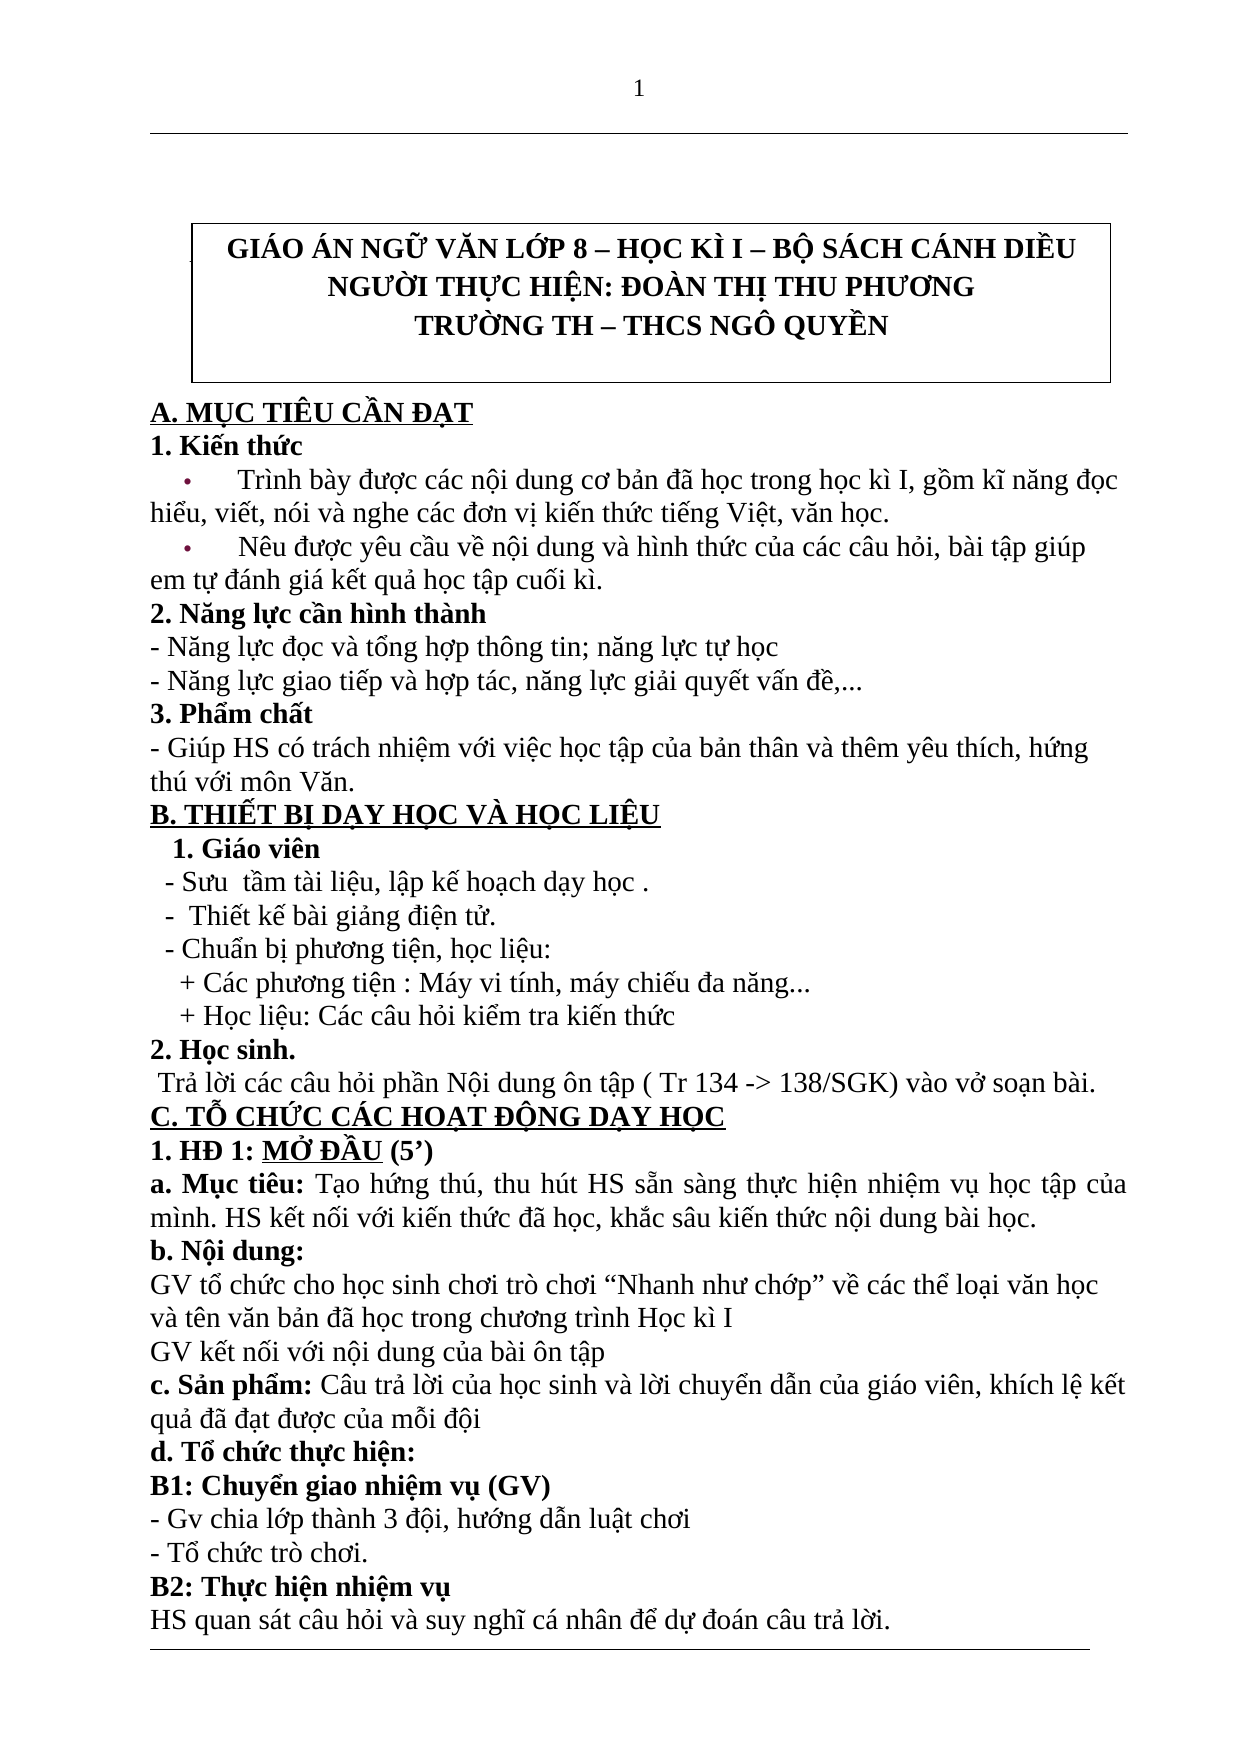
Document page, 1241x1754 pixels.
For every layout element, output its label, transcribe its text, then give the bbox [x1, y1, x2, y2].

text b. Nội dung: [150, 1233, 1128, 1267]
text - Thiết kế bài giảng điện tử. [150, 898, 1128, 931]
text A. MỤC TIÊU CẦN ĐẠT [150, 302, 1038, 428]
text 1. Giáo viên [150, 831, 1128, 864]
text - Tổ chức trò chơi. [150, 1535, 1128, 1569]
text 2. Năng lực cần hình thành [150, 596, 1128, 629]
text Trả lời các câu hỏi phần Nội dung ôn tập ( Tr 134 -> 138/SGK) vào vở soạn bài. [150, 1066, 1128, 1099]
text 2. Học sinh. [150, 1032, 1128, 1066]
text HS quan sát câu hỏi và suy nghĩ cá nhân để dự đoán câu trả lời. [150, 1602, 1128, 1636]
text 1. HĐ 1: MỞ ĐẦU (5’) [150, 1133, 1128, 1166]
text - Gv chia lớp thành 3 đội, hướng dẫn luật chơi [150, 1502, 1128, 1535]
text d. Tổ chức thực hiện: [150, 1434, 1128, 1468]
text - Năng lực giao tiếp và hợp tác, năng lực giải quyết vấn đề,... [150, 663, 1128, 697]
text 1. Kiến thức [150, 428, 1128, 462]
text B2: Thực hiện nhiệm vụ [150, 1569, 1128, 1602]
text - Giúp HS có trách nhiệm với việc học tập của bản thân và thêm yêu thích, hứng thú với môn Văn. [150, 730, 1128, 797]
text - Sưu tầm tài liệu, lập kế hoạch dạy học . [150, 864, 1128, 898]
text C. TỖ CHỨC CÁC HOẠT ĐỘNG DẠY HỌC [150, 1099, 1128, 1133]
table_header Ngày soạn .................. Ngày dạy:................... [150, 201, 494, 302]
text c. Sản phẩm: Câu trả lời của học sinh và lời chuyển dẫn của giáo viên, khích lệ kết quả đã đạt được của mỗi đội [150, 1367, 1128, 1434]
text GV tổ chức cho học sinh chơi trò chơi “Nhanh như chớp” về các thể loại văn học và tên văn bản đã học trong chương trình Học kì I [150, 1267, 1128, 1334]
table_header ÔN TẬP VÀ TỰ ĐÁNH GIÁ CUỐI HỌC KÌ I [494, 201, 1128, 302]
text 3. Phẩm chất [150, 697, 1128, 730]
text - Năng lực đọc và tổng hợp thông tin; năng lực tự học [150, 629, 1128, 663]
text - Chuẩn bị phương tiện, học liệu: [150, 931, 1128, 965]
text + Học liệu: Các câu hỏi kiểm tra kiến thức [150, 998, 1128, 1032]
text a. Mục tiêu: Tạo hứng thú, thu hút HS sẵn sàng thực hiện nhiệm vụ học tập của mình. HS kết nối với kiến thức đã học, khắc sâu kiến thức nội dung bài học. [150, 1166, 1128, 1233]
text B. THIẾT BỊ DẠY HỌC VÀ HỌC LIỆU [150, 797, 1128, 831]
list Nêu được yêu cầu về nội dung và hình thức của các câu hỏi, bài tập giúp em tự đánh giá kết quả học tập cuối kì. [150, 529, 1128, 596]
list Trình bày được các nội dung cơ bản đã học trong học kì I, gồm kĩ năng đọc hiểu, viết, nói và nghe các đơn vị kiến thức tiếng Việt, văn học. [150, 462, 1128, 529]
text + Các phương tiện : Máy vi tính, máy chiếu đa năng... [150, 965, 1128, 998]
text GV kết nối với nội dung của bài ôn tập [150, 1334, 1128, 1367]
text B1: Chuyển giao nhiệm vụ (GV) [150, 1468, 1128, 1502]
